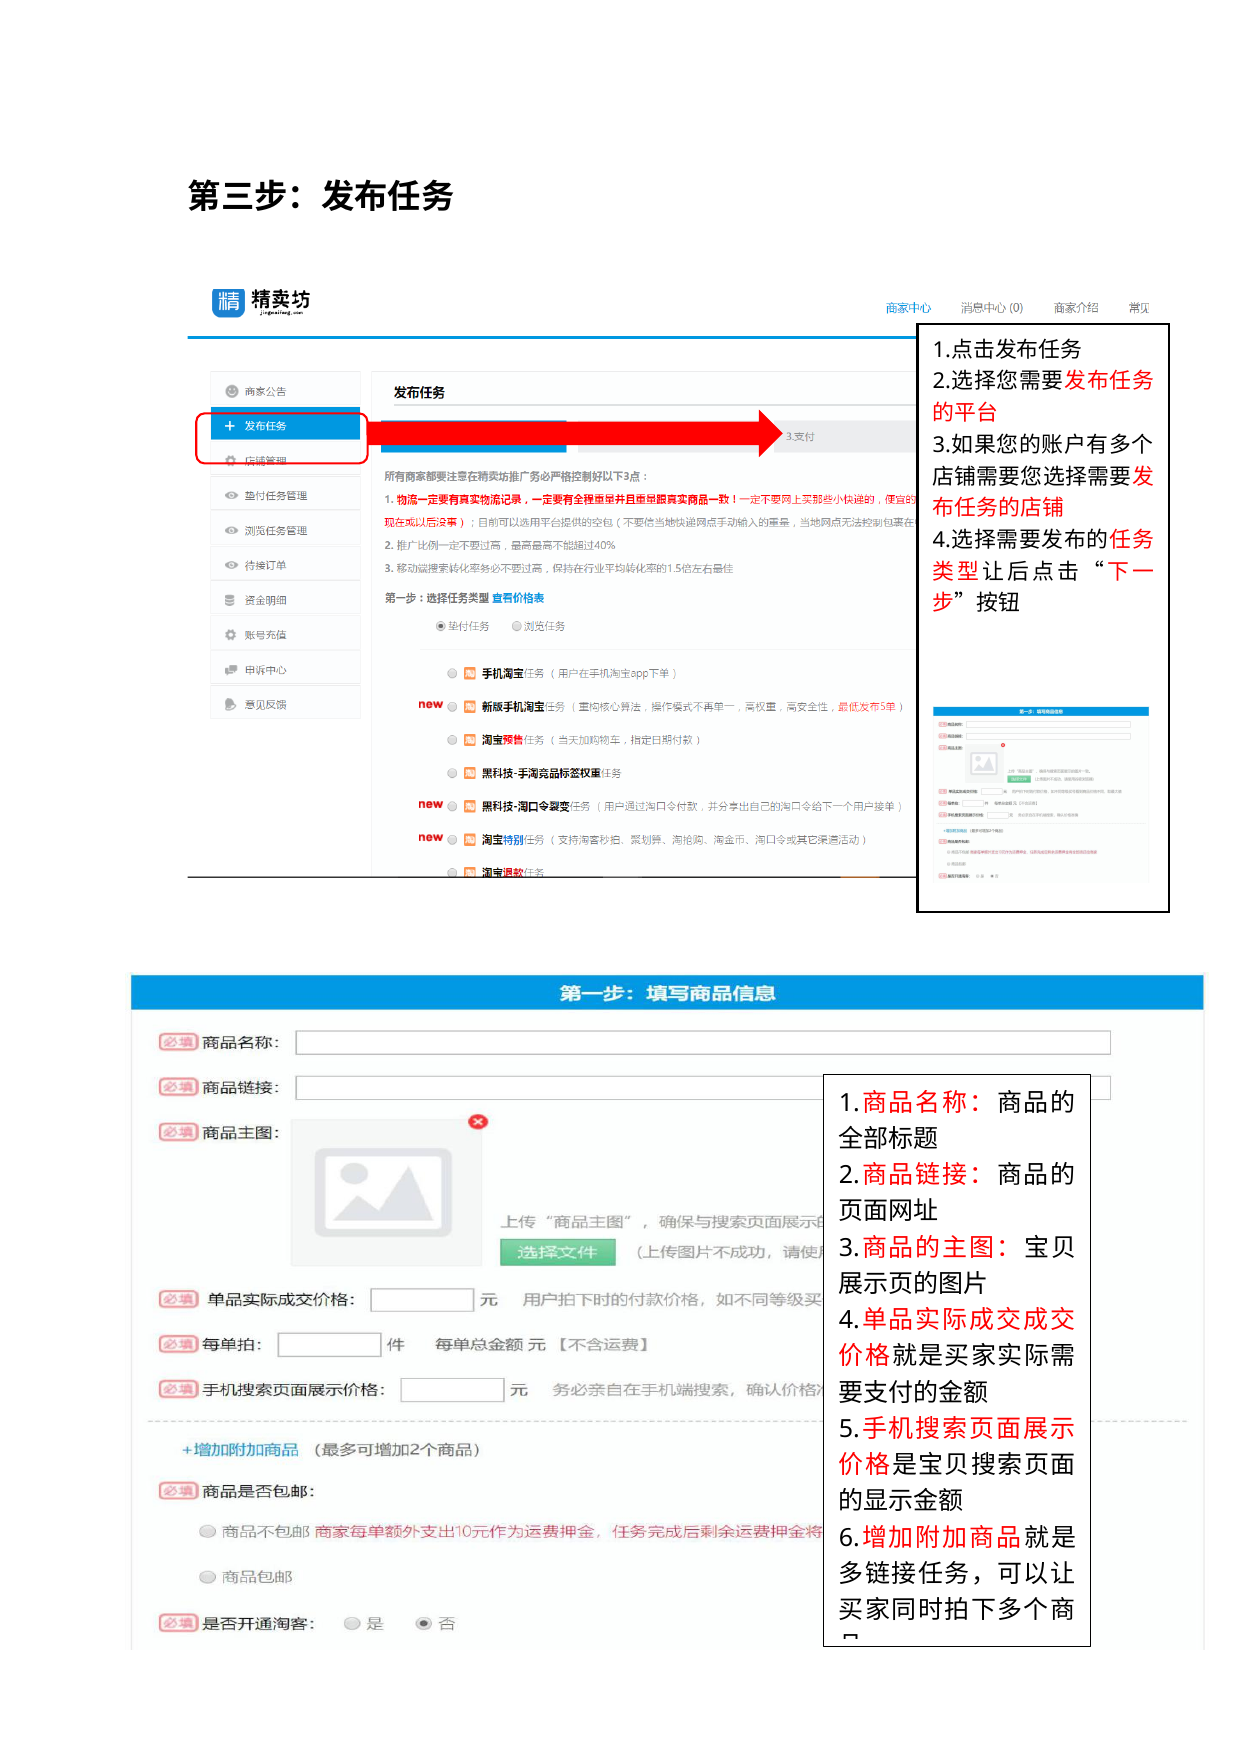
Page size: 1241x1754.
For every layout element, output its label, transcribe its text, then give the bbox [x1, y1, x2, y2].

subtitle 第三步：发布任务 [187, 162, 1053, 227]
picture [187, 340, 916, 878]
picture [125, 972, 1209, 1650]
picture [187, 289, 1149, 335]
picture [932, 706, 1150, 883]
